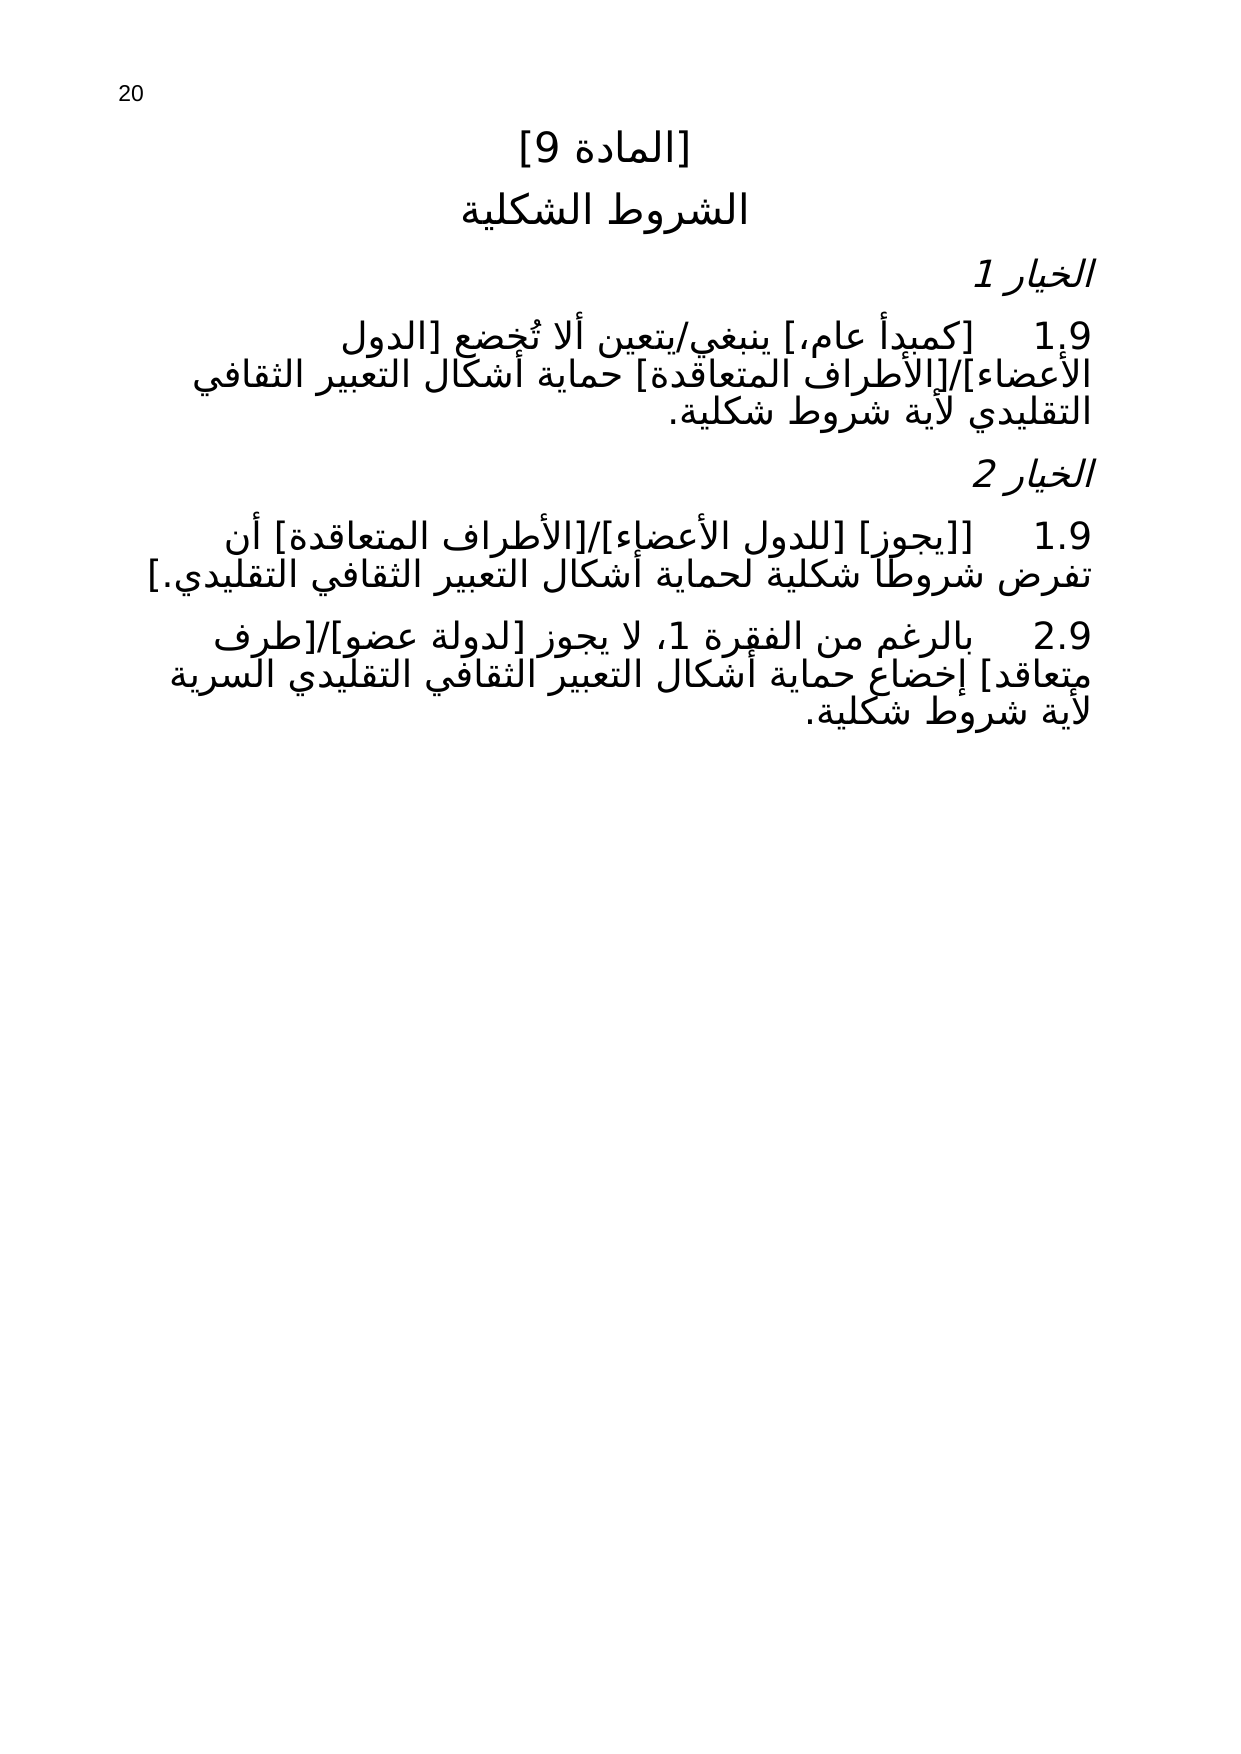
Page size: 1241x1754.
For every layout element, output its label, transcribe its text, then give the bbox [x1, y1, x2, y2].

text الخيار 2 [118, 457, 1092, 495]
text [المادة 9] [118, 132, 1092, 170]
text الخيار 1 [118, 257, 1092, 295]
text 2.9 بالرغم من الفقرة 1، لا يجوز [لدولة عضو]/[طرف متعاقد] إخضاع حماية أشكال التعبير الثقافي التقليدي السرية لأية شروط شكلية. [118, 620, 1092, 732]
text 1.9 [[يجوز] [للدول الأعضاء]/[الأطراف المتعاقدة] أن تفرض شروطا شكلية لحماية أشكال التعبير الثقافي التقليدي.] [118, 520, 1092, 595]
text الشروط الشكلية [675, 195, 1092, 232]
text الشروط الشكلية [118, 195, 730, 232]
text 1.9 [كمبدأ عام،] ينبغي/يتعين ألا تُخضع [الدول الأعضاء]/[الأطراف المتعاقدة] حماية أشكال التعبير الثقافي التقليدي لأية شروط شكلية. [118, 320, 1092, 432]
